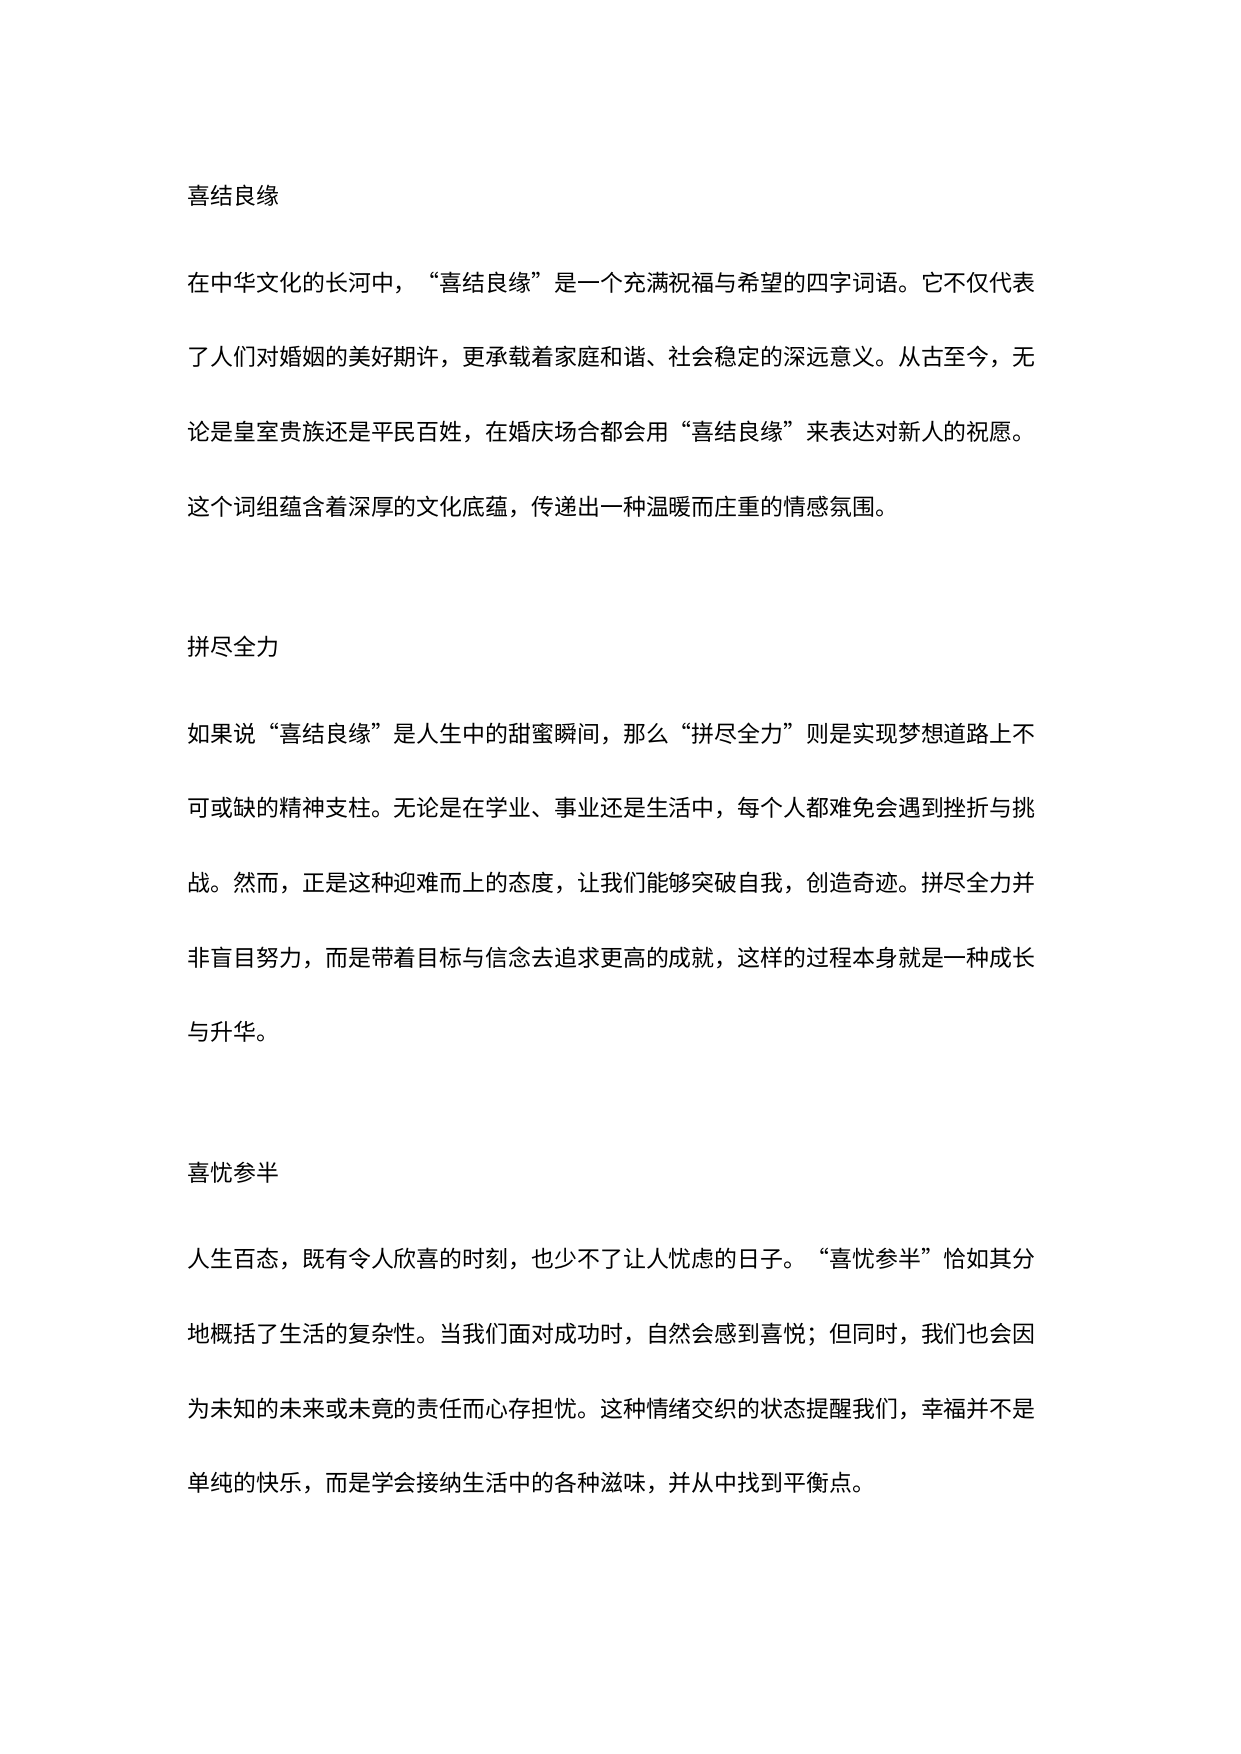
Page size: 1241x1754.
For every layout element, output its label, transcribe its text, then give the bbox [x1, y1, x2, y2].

text 在中华文化的长河中，“喜结良缘”是一个充满祝福与希望的四字词语。它不仅代表了人们对婚姻的美好期许，更承载着家庭和谐、社会稳定的深远意义。从古至今，无论是皇室贵族还是平民百姓，在婚庆场合都会用“喜结良缘”来表达对新人的祝愿。这个词组蕴含着深厚的文化底蕴，传递出一种温暖而庄重的情感氛围。 [187, 248, 1053, 538]
text 喜忧参半 [187, 1139, 1053, 1204]
text 人生百态，既有令人欣喜的时刻，也少不了让人忧虑的日子。“喜忧参半”恰如其分地概括了生活的复杂性。当我们面对成功时，自然会感到喜悦；但同时，我们也会因为未知的未来或未竟的责任而心存担忧。这种情绪交织的状态提醒我们，幸福并不是单纯的快乐，而是学会接纳生活中的各种滋味，并从中找到平衡点。 [187, 1225, 1053, 1514]
text 如果说“喜结良缘”是人生中的甜蜜瞬间，那么“拼尽全力”则是实现梦想道路上不可或缺的精神支柱。无论是在学业、事业还是生活中，每个人都难免会遇到挫折与挑战。然而，正是这种迎难而上的态度，让我们能够突破自我，创造奇迹。拼尽全力并非盲目努力，而是带着目标与信念去追求更高的成就，这样的过程本身就是一种成长与升华。 [187, 699, 1053, 1063]
text 拼尽全力 [187, 613, 1053, 678]
text 喜结良缘 [187, 162, 1053, 227]
